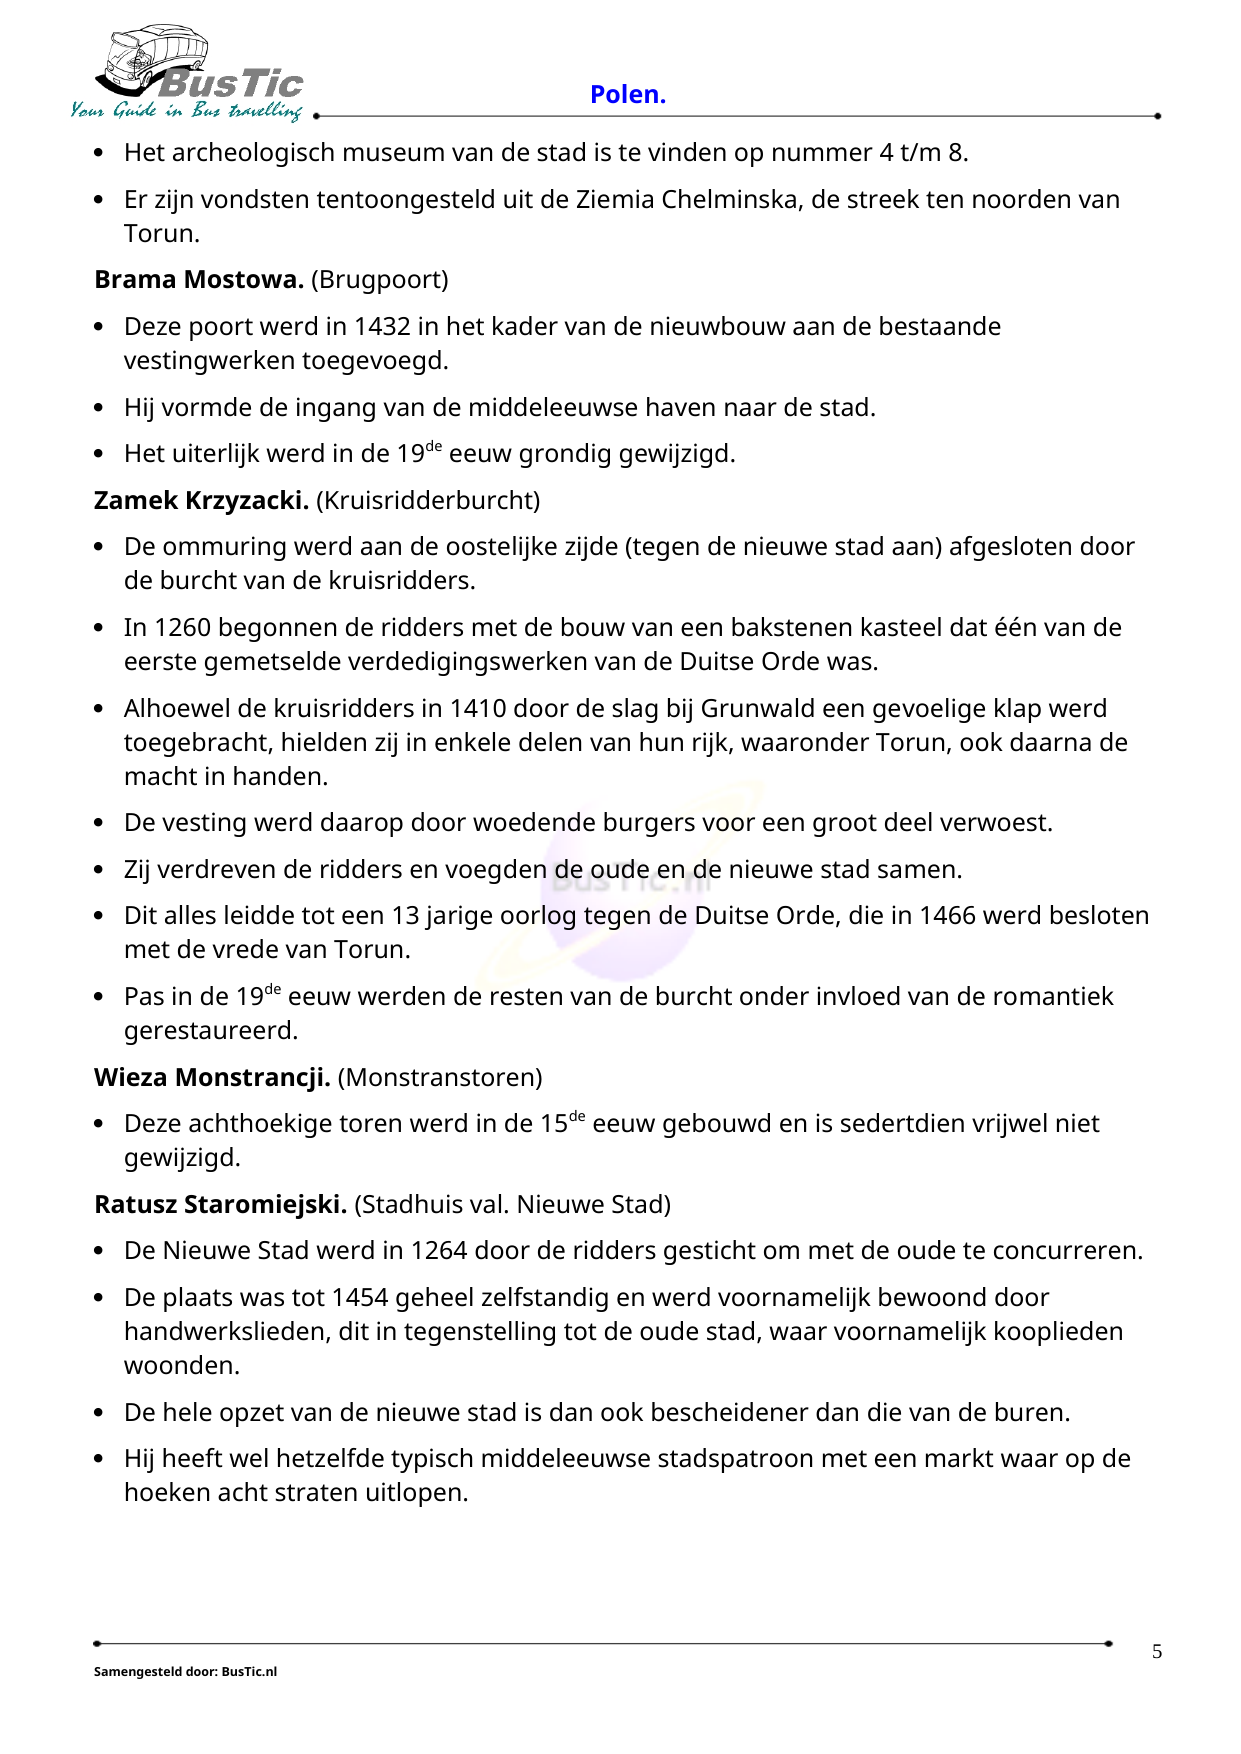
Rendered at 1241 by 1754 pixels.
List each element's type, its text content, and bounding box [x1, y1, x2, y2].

text Zamek Krzyzacki. (Kruisridderburcht) [94, 482, 1162, 516]
list De plaats was tot 1454 geheel zelfstandig en werd voornamelijk bewoond door handwerkslieden, dit in tegenstelling tot de oude stad, waar voornamelijk kooplieden woonden. [94, 1279, 1162, 1382]
list In 1260 begonnen de ridders met de bouw van een bakstenen kasteel dat één van de eerste gemetselde verdedigingswerken van de Duitse Orde was. [94, 609, 1162, 678]
picture [62, 18, 310, 125]
list Deze achthoekige toren werd in de 15de eeuw gebouwd en is sedertdien vrijwel niet gewijzigd. [94, 1106, 1162, 1174]
list Hij vormde de ingang van de middeleeuwse haven naar de stad. [94, 389, 1162, 423]
list Zij verdreven de ridders en voegden de oude en de nieuwe stad samen. [94, 851, 1162, 886]
list Het uiterlijk werd in de 19de eeuw grondig gewijzigd. [94, 436, 1162, 470]
text Ratusz Staromiejski. (Stadhuis val. Nieuwe Stad) [94, 1186, 1162, 1221]
picture [313, 110, 1163, 124]
text Brama Mostowa. (Brugpoort) [94, 262, 1162, 296]
list Deze poort werd in het kader van de nieuwbouw aan de bestaande vestingwerken toegevoegd. [94, 309, 1162, 377]
list De Nieuwe Stad werd in 1264 door de ridders gesticht om met de oude te concurreren. [94, 1233, 1162, 1267]
list Pas in de 19de eeuw werden de resten van de burcht onder invloed van de romantiek gerestaureerd. [94, 979, 1162, 1047]
list Het archeologisch museum van de stad is te vinden op nummer 4 t/m 8. [94, 135, 1162, 169]
list Dit alles leidde tot een 13 jarige oorlog tegen de Duitse Orde, die in 1466 werd besloten met de vrede van Torun. [94, 898, 1162, 966]
text Wieza Monstrancji. (Monstranstoren) [94, 1059, 1162, 1093]
list Alhoewel de kruisridders in 1410 door de slag bij Grunwald een gevoelige klap werd toegebracht, hielden zij in enkele delen van hun rijk, waaronder Torun, ook daarna de macht in handen. [94, 690, 1162, 792]
list Er zijn vondsten tentoongesteld uit de Ziemia Chelminska, de streek ten noorden van Torun. [94, 181, 1162, 249]
list Hij heeft wel hetzelfde typisch middeleeuwse stadspatroon met een markt waar op de hoeken acht straten uitlopen. [94, 1441, 1162, 1509]
picture [93, 1638, 1115, 1651]
list De hele opzet van de nieuwe stad is dan ook bescheidener dan die van de buren. [94, 1394, 1162, 1428]
list De vesting werd daarop door woedende burgers voor een groot deel verwoest. [94, 805, 1162, 839]
list De ommuring werd aan de oostelijke zijde (tegen de nieuwe stad aan) afgesloten door de burcht van de kruisridders. [94, 529, 1162, 597]
